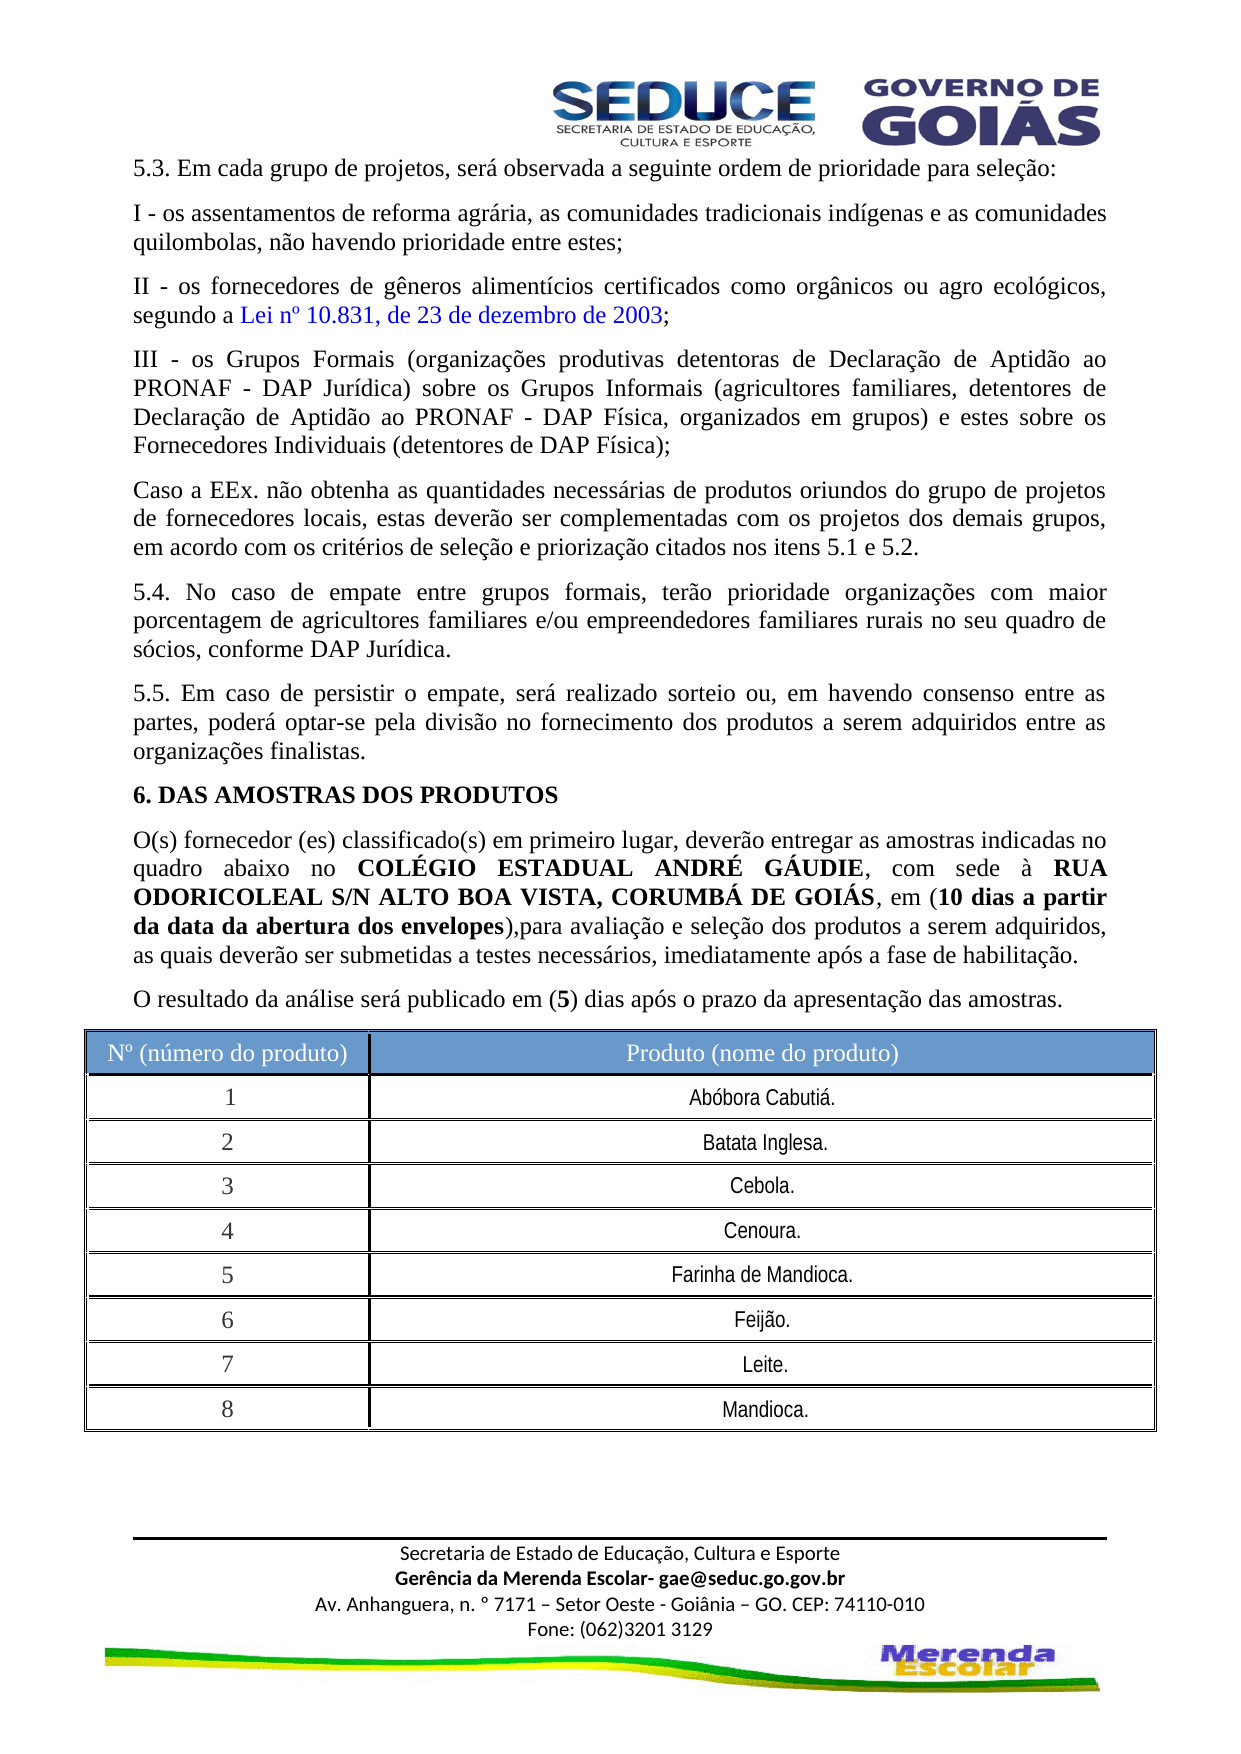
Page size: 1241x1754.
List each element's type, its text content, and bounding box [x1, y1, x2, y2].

text 6. DAS AMOSTRAS DOS PRODUTOS [133, 780, 1107, 809]
table_cell 5 [85, 1251, 369, 1295]
table_cell Abóbora Cabutiá. [371, 1073, 1155, 1117]
picture [552, 73, 1108, 154]
table_cell 4 [87, 1206, 368, 1251]
text 5.5. Em caso de persistir o empate, será realizado sorteio ou, em havendo consenso entre as partes, poderá optar-se pela divisão no fornecimento dos produtos a serem adquiridos entre as organizações finalistas. [133, 678, 1107, 765]
table_cell Batata Inglesa. [371, 1118, 1154, 1162]
table_cell Cebola. [369, 1162, 1155, 1206]
table_cell Farinha de Mandioca. [369, 1251, 1155, 1295]
text III - os Grupos Formais (organizações produtivas detentoras de Declaração de Aptidão ao PRONAF - DAP Jurídica) sobre os Grupos Informais (agricultores familiares, detentores de Declaração de Aptidão ao PRONAF - DAP Física, organizados em grupos) e estes sobre os Fornecedores Individuais (detentores de DAP Física); [133, 344, 1107, 459]
text II - os fornecedores de gêneros alimentícios certificados como orgânicos ou agro ecológicos, segundo a Lei nº 10.831, de 23 de dezembro de 2003; [133, 271, 1107, 328]
text O resultado da análise será publicado em (5) dias após o prazo da apresentação das amostras. [133, 984, 1107, 1013]
table_cell Cenoura. [371, 1206, 1154, 1251]
table_cell Mandioca. [369, 1384, 1154, 1429]
table_cell 8 [87, 1384, 369, 1429]
text I - os assentamentos de reforma agrária, as comunidades tradicionais indígenas e as comunidades quilombolas, não havendo prioridade entre estes; [133, 198, 1107, 255]
table_cell Leite. [369, 1340, 1155, 1384]
text O(s) fornecedor (es) classificado(s) em primeiro lugar, deverão entregar as amostras indicadas no quadro abaixo no COLÉGIO ESTADUAL ANDRÉ GÁUDIE, com sede à RUA ODORICOLEAL S/N ALTO BOA VISTA, CORUMBÁ DE GOIÁS, em (10 dias a partir da data da abertura dos envelopes),para avaliação e seleção dos produtos a serem adquiridos, as quais deverão ser submetidas a testes necessários, imediatamente após a fase de habilitação. [133, 825, 1107, 968]
table_cell 6 [87, 1295, 368, 1340]
text 5.3. Em cada grupo de projetos, será observada a seguinte ordem de prioridade para seleção: [133, 153, 1107, 182]
table_cell Feijão. [371, 1295, 1154, 1340]
table_header Nº (número do produto) [87, 1030, 369, 1073]
table_cell 7 [85, 1340, 369, 1384]
text Caso a EEx. não obtenha as quantidades necessárias de produtos oriundos do grupo de projetos de fornecedores locais, estas deverão ser complementadas com os projetos dos demais grupos, em acordo com os critérios de seleção e priorização citados nos itens 5.1 e 5.2. [133, 475, 1107, 561]
table_header Produto (nome do produto) [369, 1032, 1154, 1073]
table_cell 3 [85, 1162, 369, 1206]
text 5.4. No caso de empate entre grupos formais, terão prioridade organizações com maior porcentagem de agricultores familiares e/ou empreendedores familiares rurais no seu quadro de sócios, conforme DAP Jurídica. [133, 577, 1107, 663]
table_cell 1 [85, 1073, 368, 1117]
table_cell 2 [87, 1118, 368, 1162]
